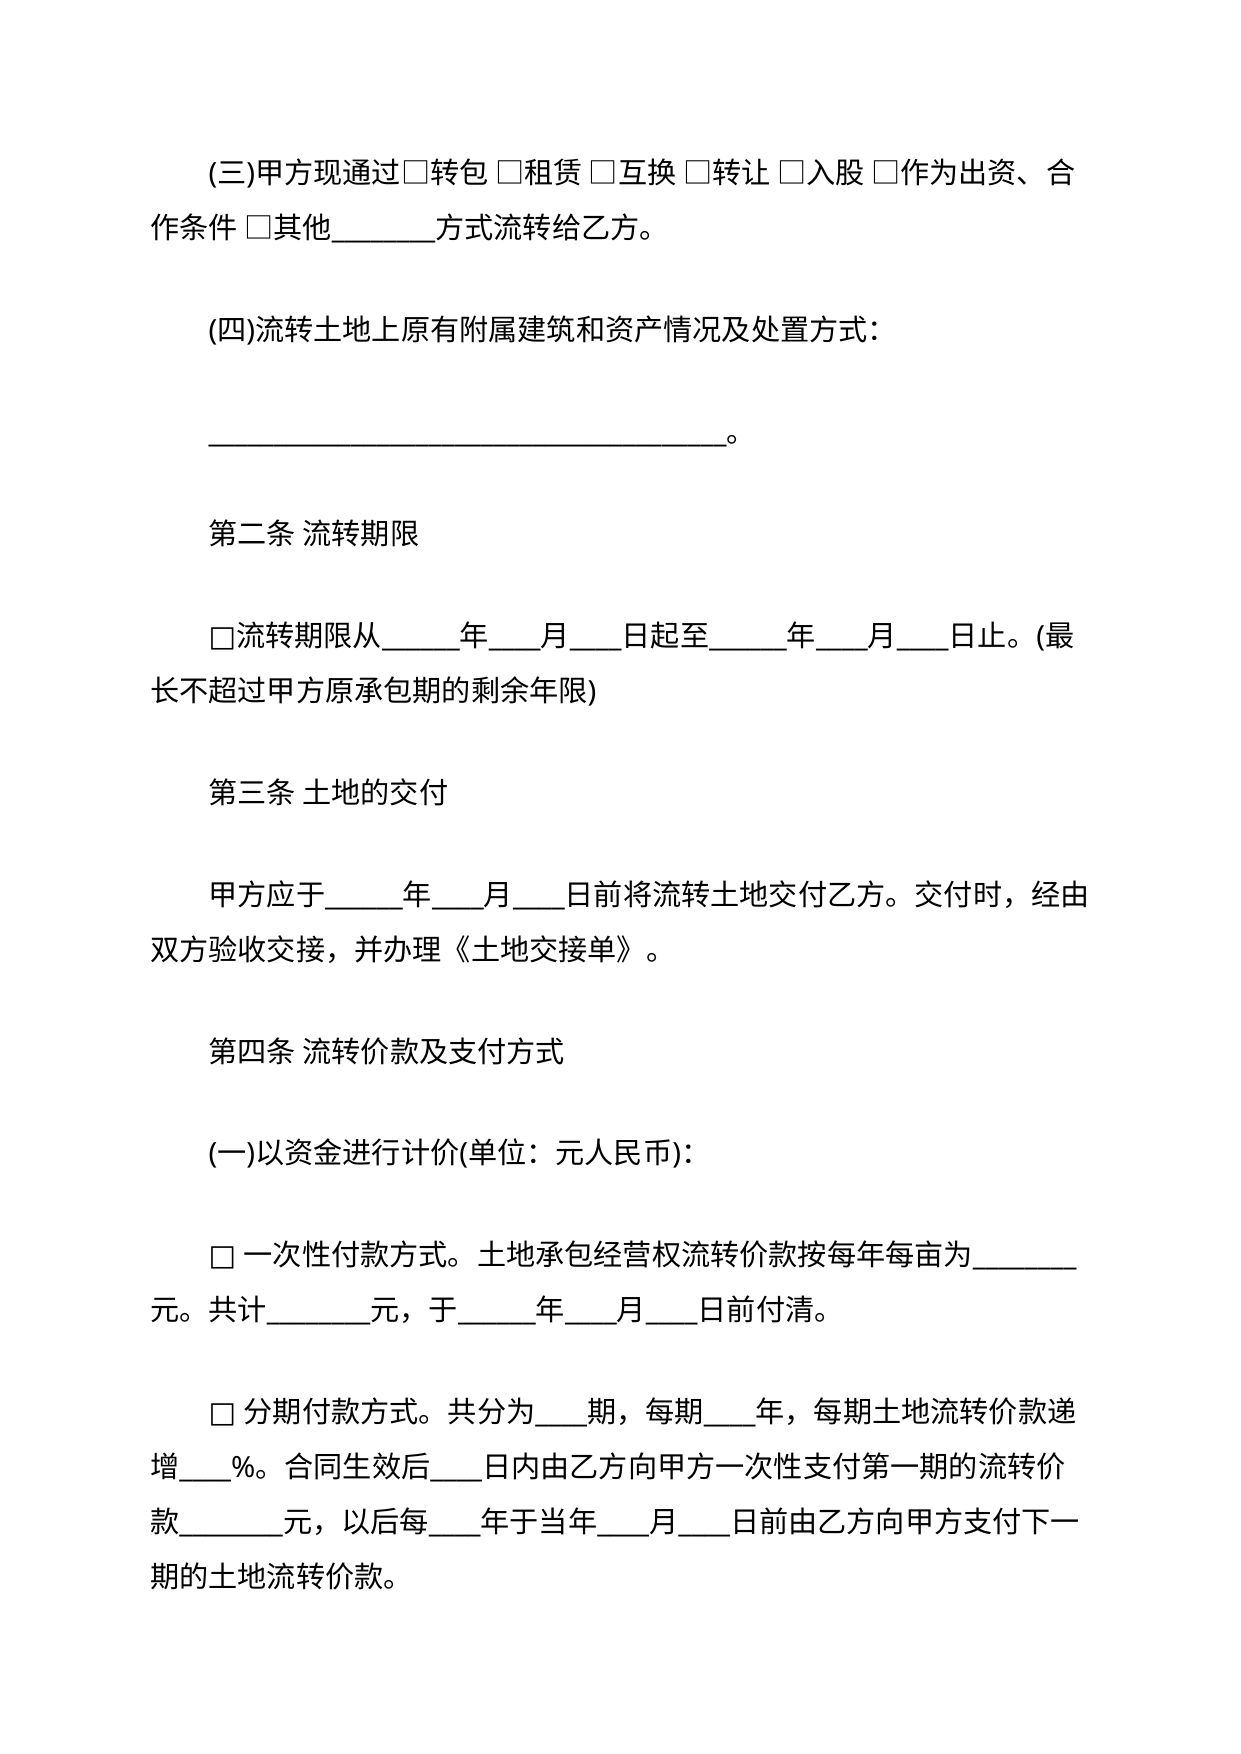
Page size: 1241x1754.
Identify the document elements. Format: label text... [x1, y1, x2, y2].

text □ 一次性付款方式。土地承包经营权流转价款按每年每亩为________元。共计________元，于______年____月____日前付清。 [150, 1232, 1090, 1329]
text □ 分期付款方式。共分为____期，每期____年，每期土地流转价款递增____%。合同生效后____日内由乙方向甲方一次性支付第一期的流转价款________元，以后每____年于当年____月____日前由乙方向甲方支付下一期的土地流转价款。 [150, 1389, 1090, 1596]
text (三)甲方现通过□转包 □租赁 □互换 □转让 □入股 □作为出资、合作条件 □其他________方式流转给乙方。 [150, 150, 1090, 247]
text 第四条 流转价款及支付方式 [150, 1028, 1090, 1071]
text 第二条 流转期限 [150, 511, 1090, 553]
text 第三条 土地的交付 [150, 770, 1090, 812]
text (四)流转土地上原有附属建筑和资产情况及处置方式： [150, 307, 1090, 349]
text 甲方应于______年____月____日前将流转土地交付乙方。交付时，经由双方验收交接，并办理《土地交接单》。 [150, 871, 1090, 969]
text ________________________________________。 [150, 409, 1090, 451]
text □流转期限从______年____月____日起至______年____月____日止。(最长不超过甲方原承包期的剩余年限) [150, 613, 1090, 710]
text (一)以资金进行计价(单位：元人民币)： [150, 1130, 1090, 1172]
